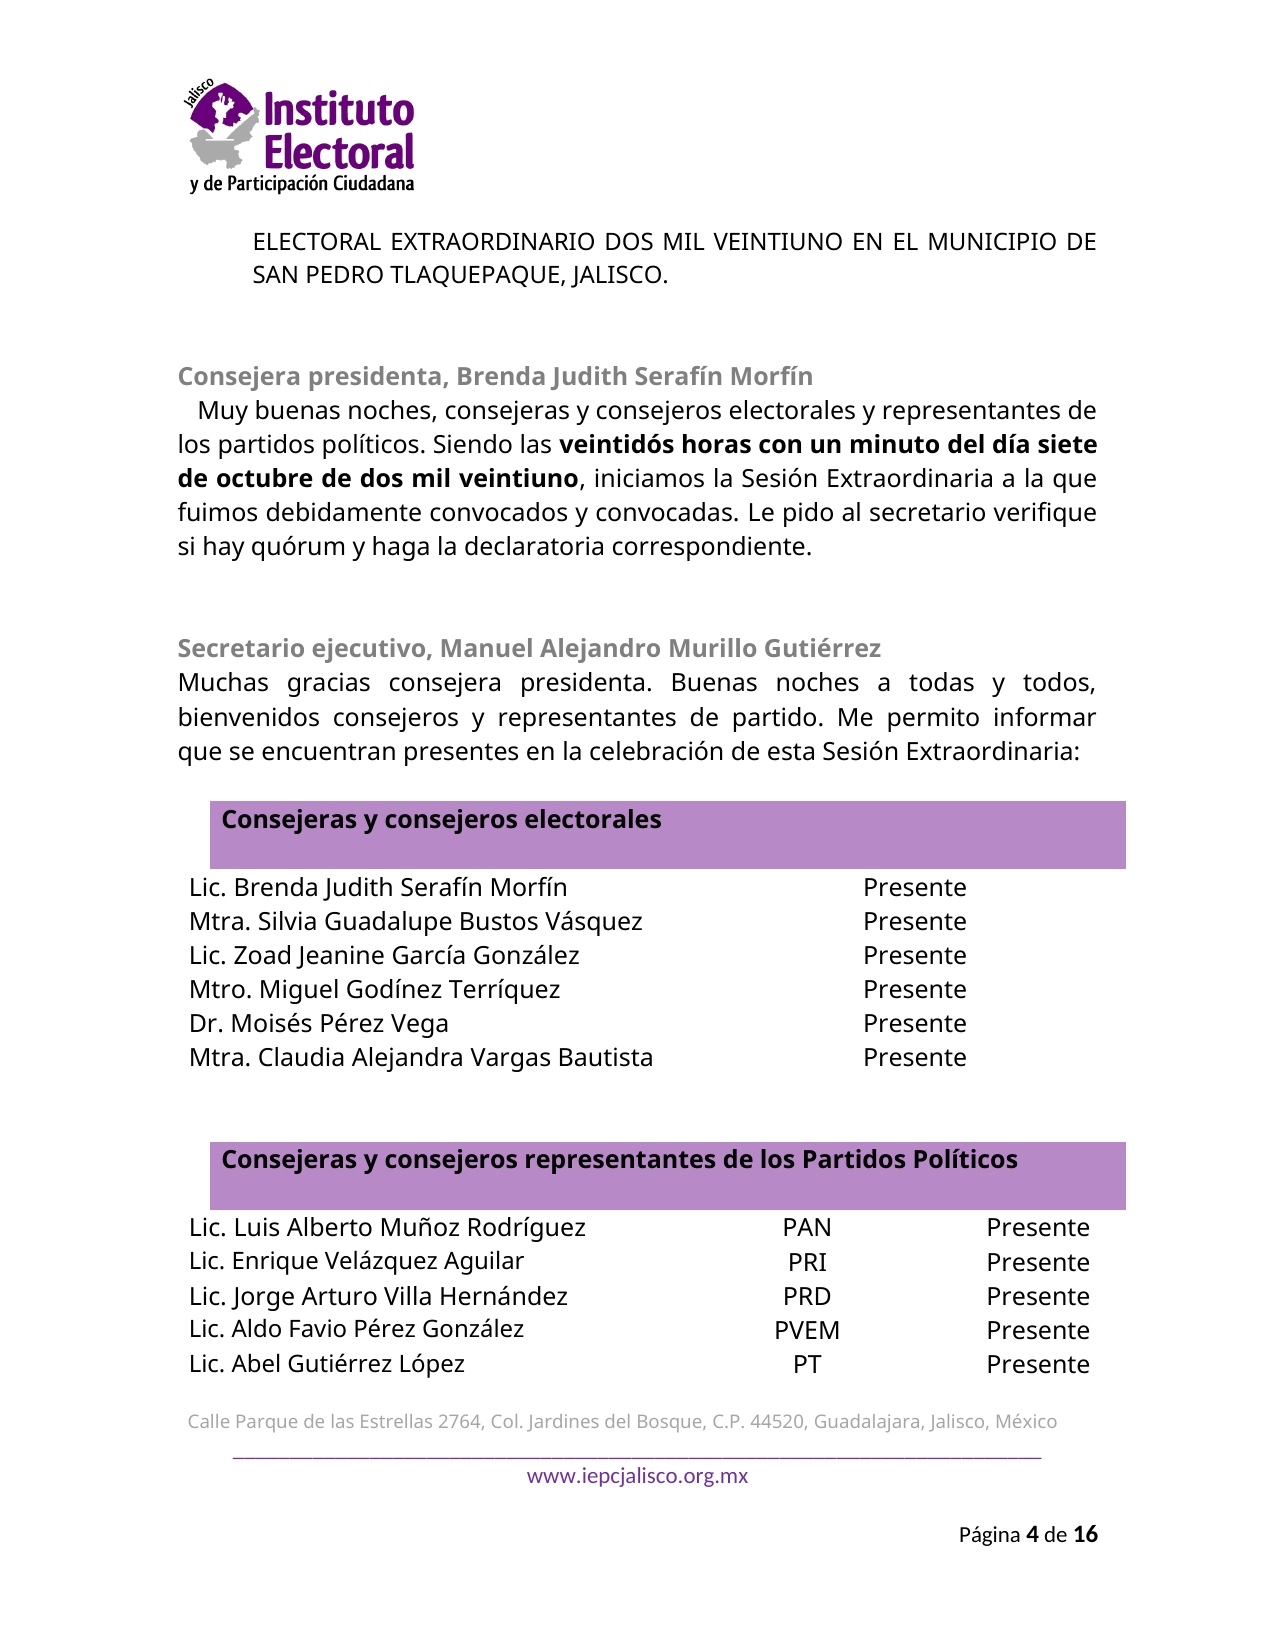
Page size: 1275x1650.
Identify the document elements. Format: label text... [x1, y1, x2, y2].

table_cell PVEM [679, 1312, 935, 1346]
table_cell Presente [679, 972, 1151, 1006]
picture [177, 73, 424, 198]
table_cell Presente [679, 1006, 1151, 1040]
text Muy buenas noches, consejeras y consejeros electorales y representantes de los partidos políticos. Siendo las veintidós horas con un minuto del día siete de octubre de dos mil veintiuno, iniciamos la Sesión Extraordinaria a la que fuimos debidamente convocados y convocadas. Le pido al secretario verifique si hay quórum y haga la declaratoria correspondiente. [177, 393, 1098, 563]
table_cell Presente [935, 1244, 1141, 1278]
table_cell Lic. Aldo Favio Pérez González [177, 1312, 679, 1346]
table_cell Lic. Luis Alberto Muñoz Rodríguez [177, 1210, 679, 1244]
text Consejera presidenta, Brenda Judith Serafín Morfín [177, 358, 1098, 393]
text Muchas gracias consejera presidenta. Buenas noches a todas y todos, bienvenidos consejeros y representantes de partido. Me permito informar que se encuentran presentes en la celebración de esta Sesión Extraordinaria: [177, 665, 1098, 767]
table_cell PRI [679, 1244, 935, 1278]
table_cell Dr. Moisés Pérez Vega [177, 1006, 679, 1040]
table_cell Presente [935, 1346, 1141, 1380]
table_cell Presente [935, 1312, 1141, 1346]
table_cell Lic. Brenda Judith Serafín Morfín [177, 870, 679, 903]
table_cell PAN [679, 1210, 935, 1244]
table_header Consejeras y consejeros electorales [210, 801, 1126, 869]
table_cell Presente [935, 1278, 1141, 1312]
table_cell Presente [679, 1040, 1151, 1074]
table_cell PT [679, 1346, 935, 1380]
table_cell Presente [935, 1210, 1141, 1244]
table_cell Mtra. Silvia Guadalupe Bustos Vásquez [177, 904, 679, 938]
table_cell Presente [679, 904, 1151, 938]
table_header Consejeras y consejeros representantes de los Partidos Políticos [210, 1142, 1126, 1210]
table_cell Lic. Jorge Arturo Villa Hernández [177, 1278, 679, 1312]
text Secretario ejecutivo, Manuel Alejandro Murillo Gutiérrez [177, 631, 1098, 665]
table_cell Lic. Zoad Jeanine García González [177, 938, 679, 972]
table_cell Mtro. Miguel Godínez Terríquez [177, 972, 679, 1006]
table_cell PRD [679, 1278, 935, 1312]
table_cell Lic. Enrique Velázquez Aguilar [177, 1244, 679, 1278]
table_cell Lic. Abel Gutiérrez López [177, 1346, 679, 1380]
table_cell Presente [679, 870, 1151, 903]
table_cell Presente [679, 938, 1151, 972]
table_cell Mtra. Claudia Alejandra Vargas Bautista [177, 1040, 679, 1074]
